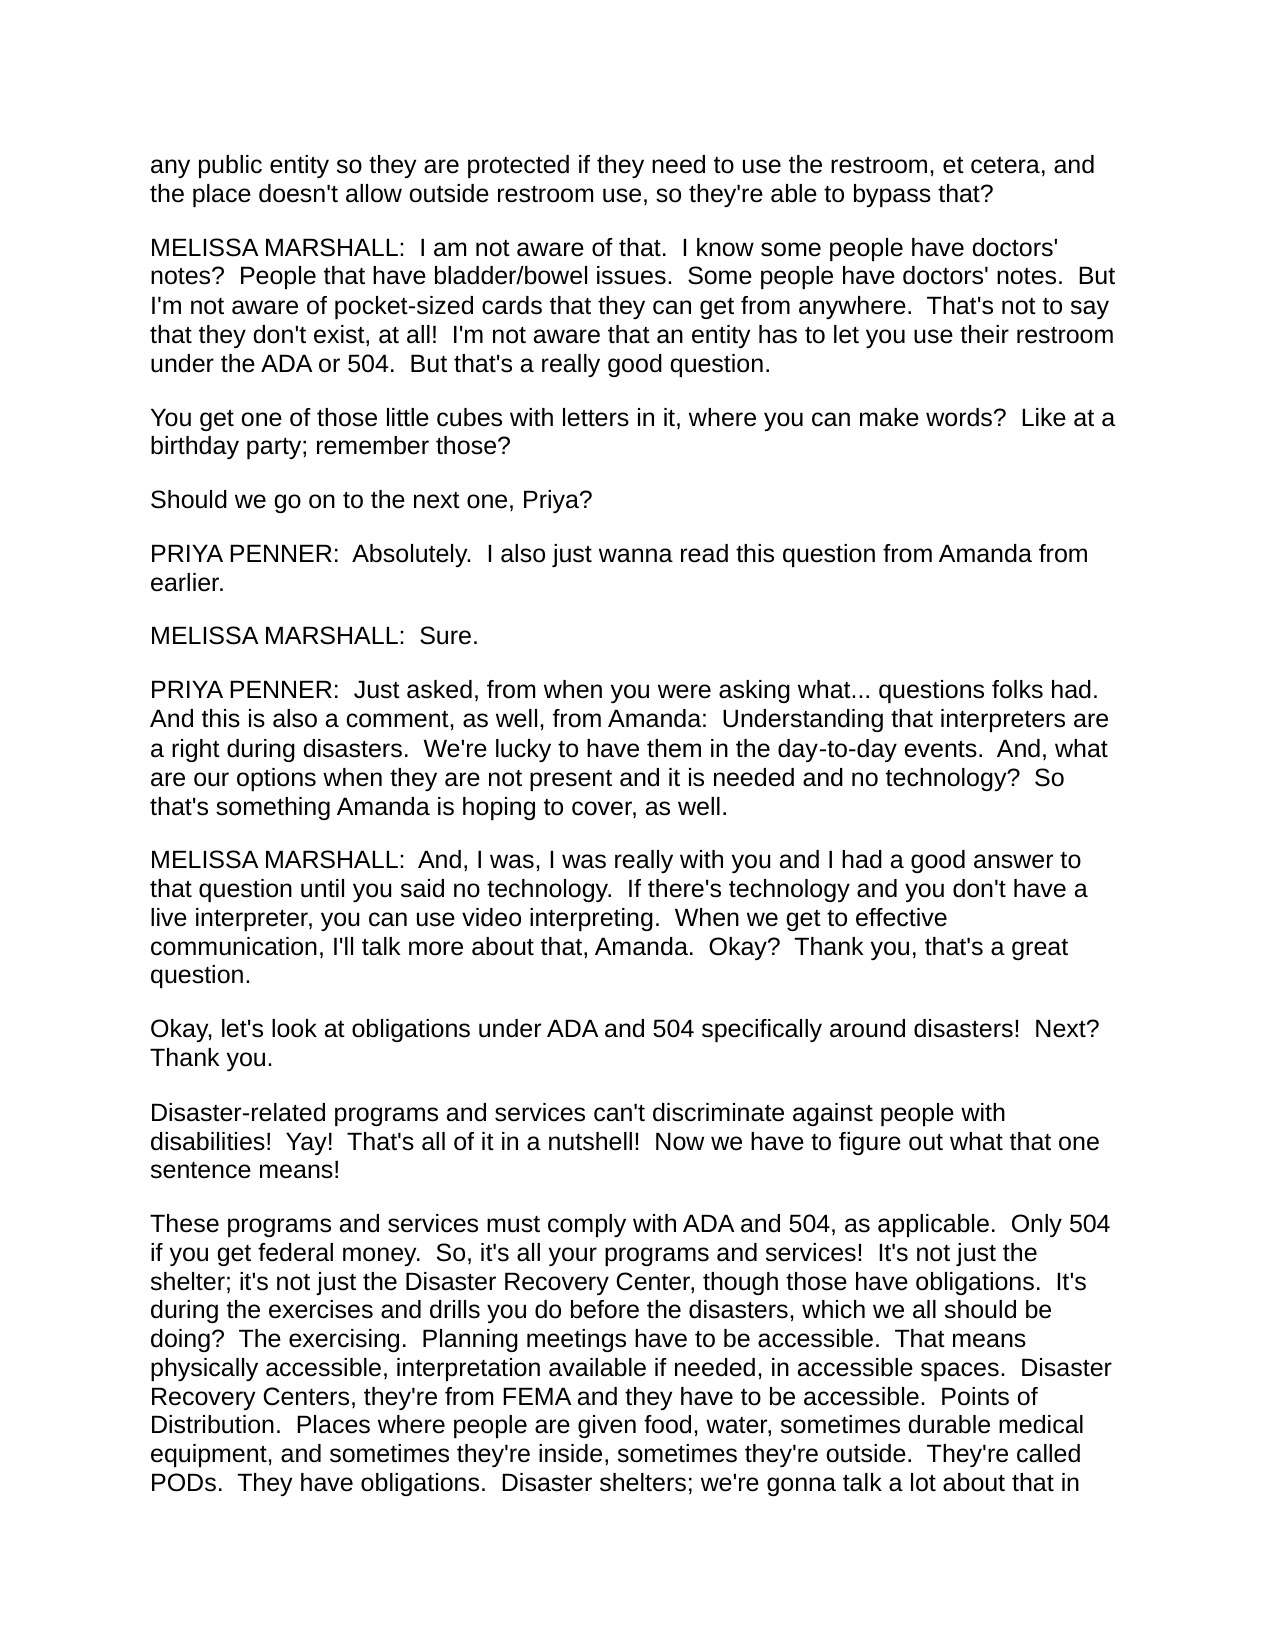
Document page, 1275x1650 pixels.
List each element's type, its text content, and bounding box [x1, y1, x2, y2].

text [150, 150, 1125, 207]
text PRIYA PENNER: Absolutely. I also just wanna read this question from Amanda from earlier. [150, 539, 1125, 596]
text Disaster‑related programs and services can't discriminate against people with disabilities! Yay! That's all of it in a nutshell! Now we have to figure out what that one sentence means! [150, 1096, 1125, 1184]
text MELISSA MARSHALL: And, I was, I was really with you and I had a good answer to that question until you said no technology. If there's technology and you don't have a live interpreter, you can use video interpreting. When we get to effective communication, I'll talk more about that, Amanda. Okay? Thank you, that's a great question. [150, 845, 1125, 989]
text MELISSA MARSHALL: Sure. [150, 621, 1125, 650]
text PRIYA PENNER: Just asked, from when you were asking what... questions folks had. And this is also a comment, as well, from Amanda: Understanding that interpreters are a right during disasters. We're lucky to have them in the day‑to‑day events. And, what are our options when they are not present and it is needed and no technology? So that's something Amanda is hoping to cover, as well. [150, 675, 1125, 820]
text MELISSA MARSHALL: I am not aware of that. I know some people have doctors' notes? People that have bladder/bowel issues. Some people have doctors' notes. But I'm not aware of pocket‑sized cards that they can get from anywhere. That's not to say that they don't exist, at all! I'm not aware that an entity has to let you use their restroom under the ADA or 504. But that's a really good question. [150, 232, 1125, 378]
text Okay, let's look at obligations under ADA and 504 specifically around disasters! Next? Thank you. [150, 1014, 1125, 1071]
text You get one of those little cubes with letters in it, where you can make words? Like at a birthday party; remember those? [150, 403, 1125, 460]
text Should we go on to the next one, Priya? [150, 485, 1125, 514]
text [150, 1209, 1125, 1497]
